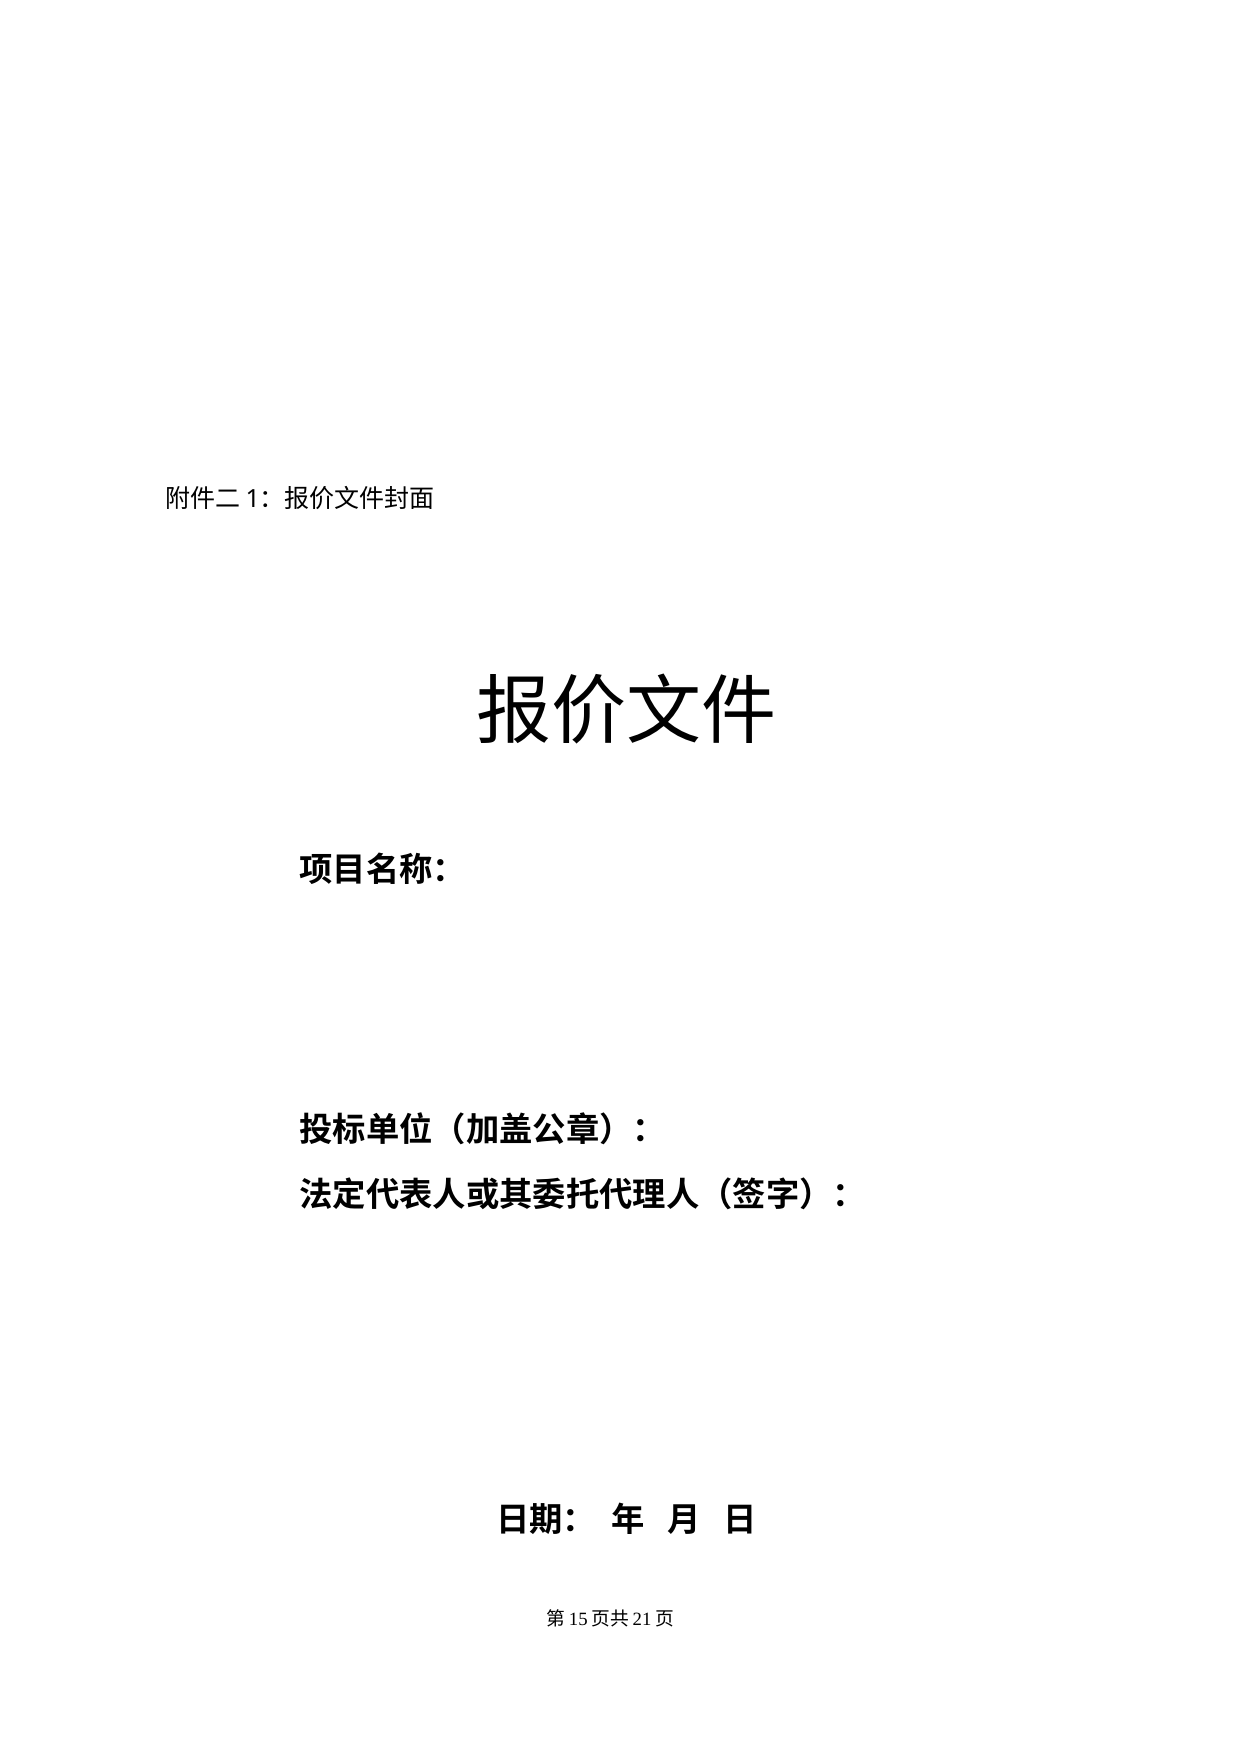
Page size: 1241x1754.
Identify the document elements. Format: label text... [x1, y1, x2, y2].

text 项目名称： [165, 834, 1087, 899]
text 投标单位（加盖公章）： [165, 1094, 1087, 1159]
text 附件二1：报价文件封面 [165, 464, 1087, 529]
text 日期： 年 月 日 [165, 1484, 1087, 1549]
text 报价文件 [165, 639, 1087, 769]
text 法定代表人或其委托代理人（签字）： [165, 1159, 1087, 1224]
